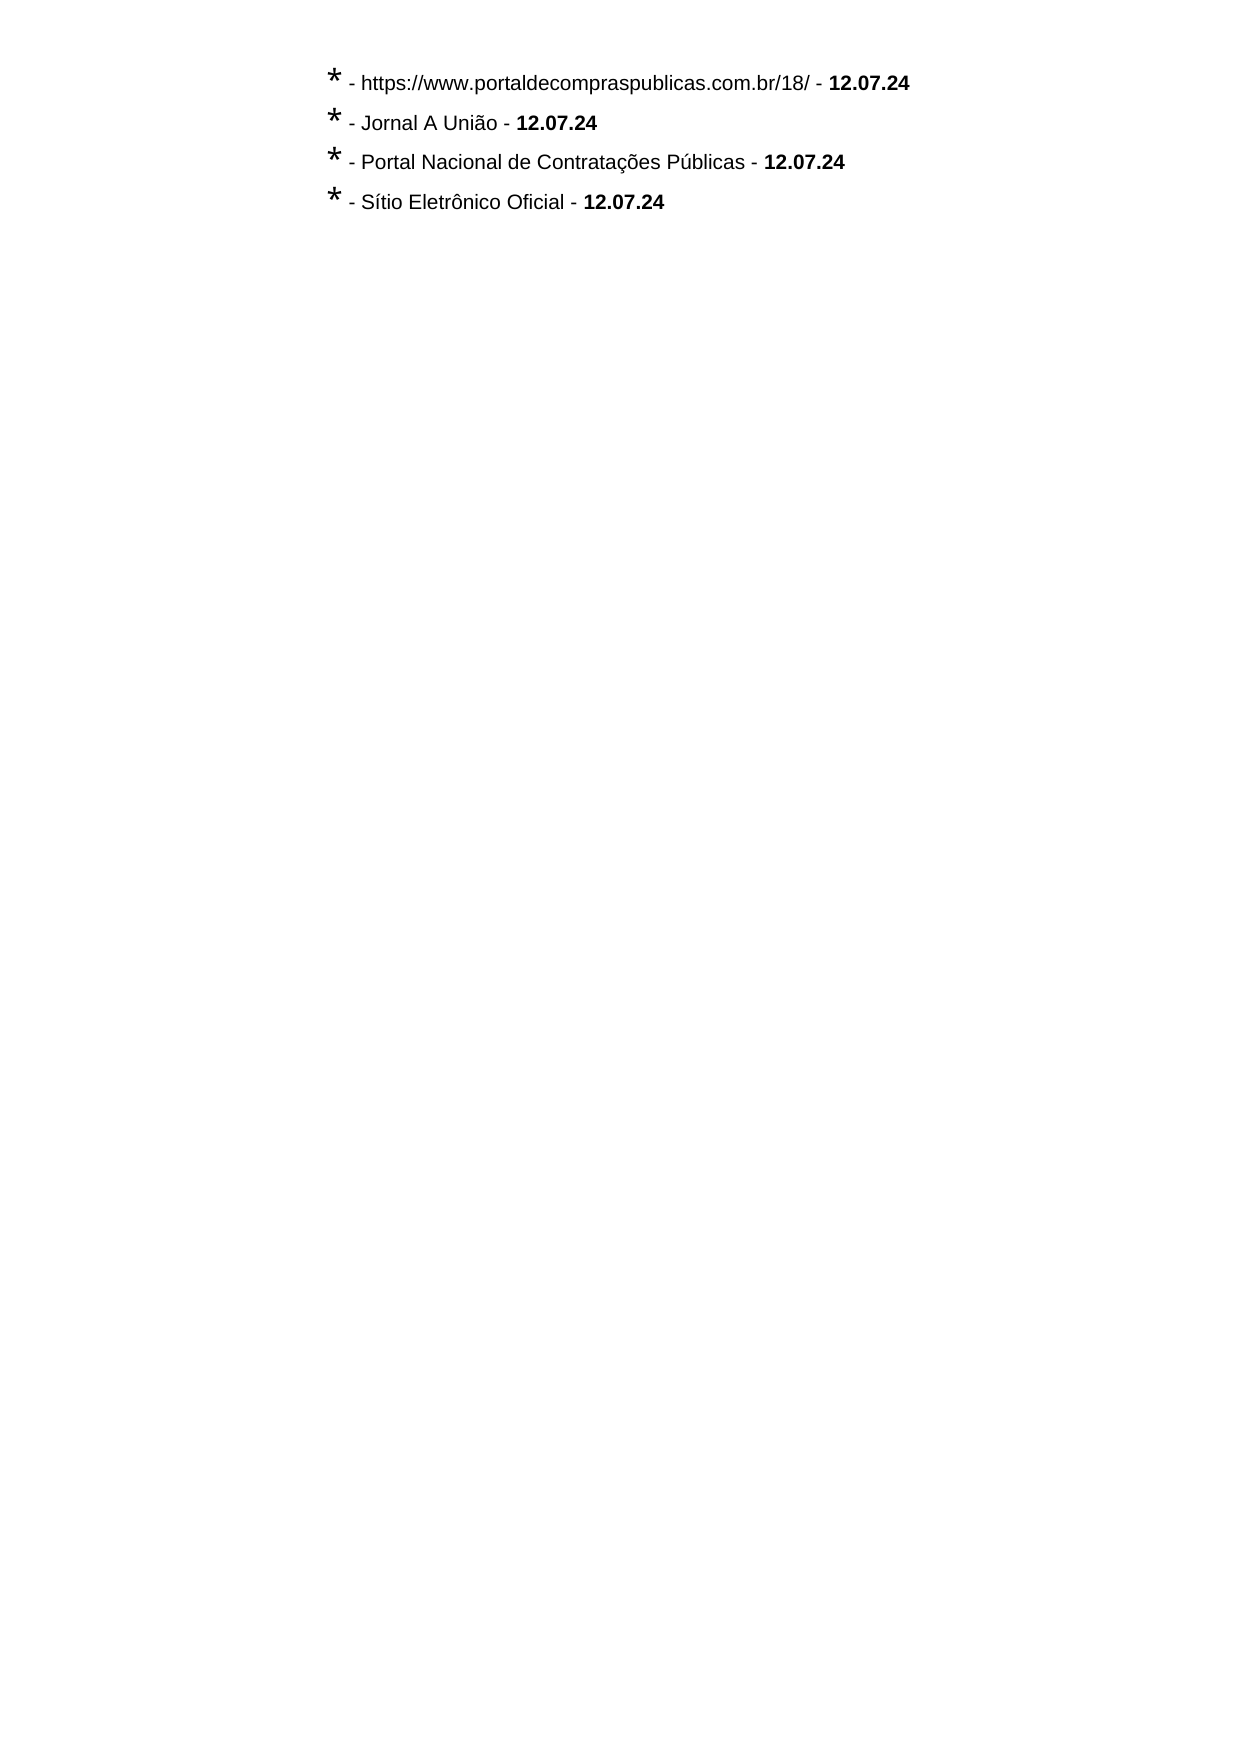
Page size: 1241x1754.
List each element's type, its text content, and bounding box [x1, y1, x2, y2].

text * - Portal Nacional de Contratações Públicas - 12.07.24 [118, 138, 1181, 178]
text * - https://www.portaldecompraspublicas.com.br/18/ - 12.07.24 [118, 59, 1181, 99]
text * - Sítio Eletrônico Oficial - 12.07.24 [118, 178, 1181, 218]
text * - Jornal A União - 12.07.24 [118, 99, 1181, 138]
